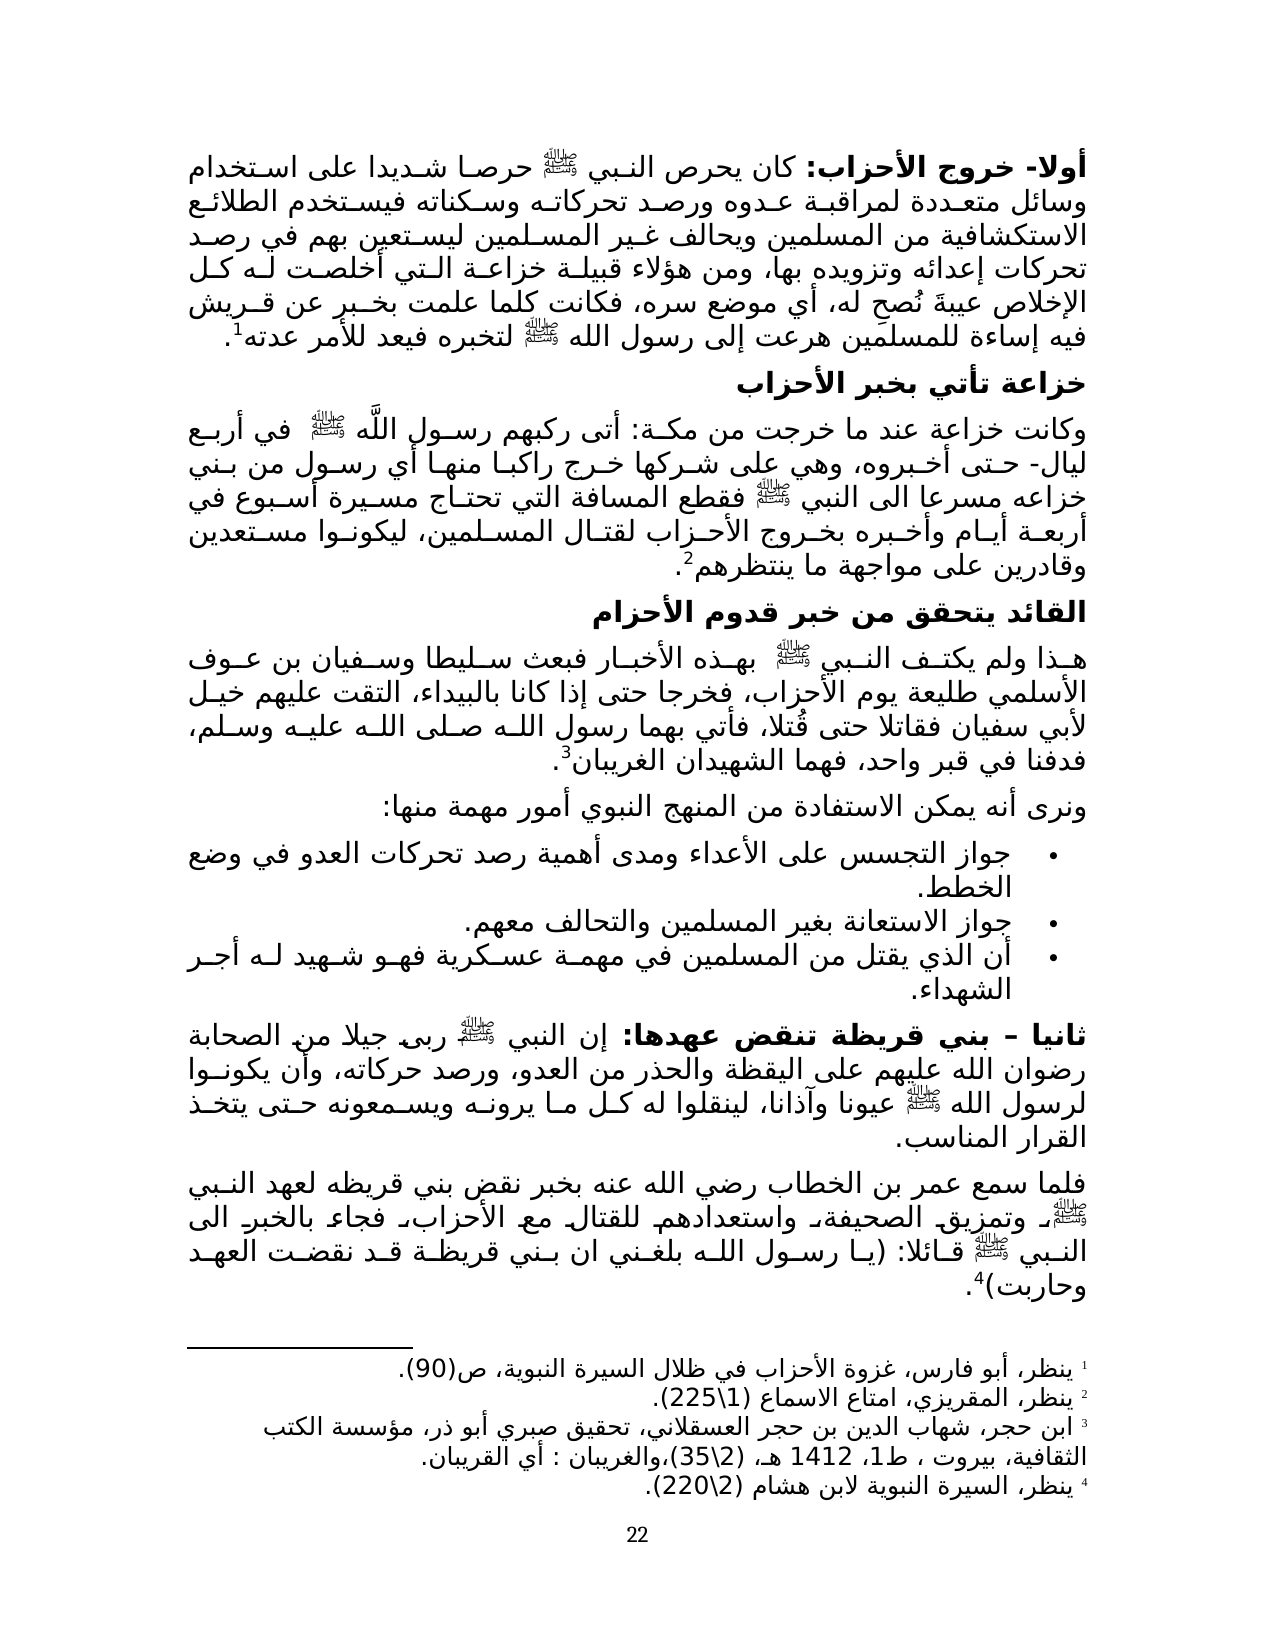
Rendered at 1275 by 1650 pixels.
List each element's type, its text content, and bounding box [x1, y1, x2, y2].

text ونرى أنه يمكن الاستفادة من المنهج النبوي أمور مهمة منها: [187, 790, 1087, 824]
list جواز التجسس على الأعداء ومدى أهمية رصد تحركات العدو في وضع الخطط. [187, 836, 1050, 904]
text القائد يتحقق من خبر قدوم الأحزام [187, 595, 1087, 629]
text وكانت خزاعة عند ما خرجت من مكة: أتى ركبهم رسول اللَّه ﷺ في أربع ليال- حتى أخبروه، وهي على شركها خرج راكبا منها أي رسول من بني خزاعه مسرعا الى النبي ﷺ فقطع المسافة التي تحتاج مسيرة أسبوع في أربعة أيام وأخبره بخروج الأحزاب لقتال المسلمين، ليكونوا مستعدين وقادرين على مواجهة ما ينتظرهم. [187, 413, 1087, 582]
list جواز الاستعانة بغير المسلمين والتحالف معهم. [187, 904, 1050, 938]
text هذا ولم يكتف النبي ﷺ بهذه الأخبار فبعث سليطا وسفيان بن عوف الأسلمي ‌طليعة ‌يوم ‌الأحزاب، فخرجا حتى إذا كانا بالبيداء، التقت عليهم خيل لأبي سفيان فقاتلا حتى قُتلا، فأتي بهما رسول الله صلى الله عليه وسلم، فدفنا في قبر واحد، فهما الشهيدان الغريبان. [187, 641, 1087, 777]
text ثانيا – بني قريظة تنقض عهدها: إن النبي ﷺ ربى جيلا من الصحابة رضوان الله عليهم على اليقظة والحذر من العدو، ورصد حركاته، وأن يكونوا لرسول الله ﷺ عيونا وآذانا، لينقلوا له كل ما يرونه ويسمعونه حتى يتخذ القرار المناسب. [187, 1018, 1087, 1154]
list أن الذي يقتل من المسلمين في مهمة عسكرية فهو شهيد له أجر الشهداء. [187, 938, 1050, 1006]
text خزاعة تأتي بخبر الأحزاب [187, 366, 1087, 400]
text أولا- خروج الأحزاب: كان يحرص النبي ﷺ حرصا شديدا على استخدام وسائل متعددة لمراقبة عدوه ورصد تحركاته وسكناته فيستخدم الطلائع الاستكشافية من المسلمين ويحالف غير المسلمين ليستعين بهم في رصد تحركات إعدائه وتزويده بها، ومن هؤلاء قبيلة خزاعة التي أخلصت له كل الإخلاص عيبةَ نُصحِ له، أي موضع سره، فكانت كلما علمت بخبر عن قريش فيه إساءة للمسلمين هرعت إلى رسول الله ﷺ لتخبره فيعد للأمر عدته. [187, 150, 1087, 354]
text فلما سمع عمر بن الخطاب رضي الله عنه بخبر نقض بني قريظه لعهد النبي ﷺ، وتمزيق الصحيفة، واستعدادهم للقتال مع الأحزاب، فجاء بالخبر الى النبي ﷺ قائلا: (يا رسول الله بلغني ان بني قريظة قد نقضت العهد وحاربت). [187, 1167, 1087, 1303]
